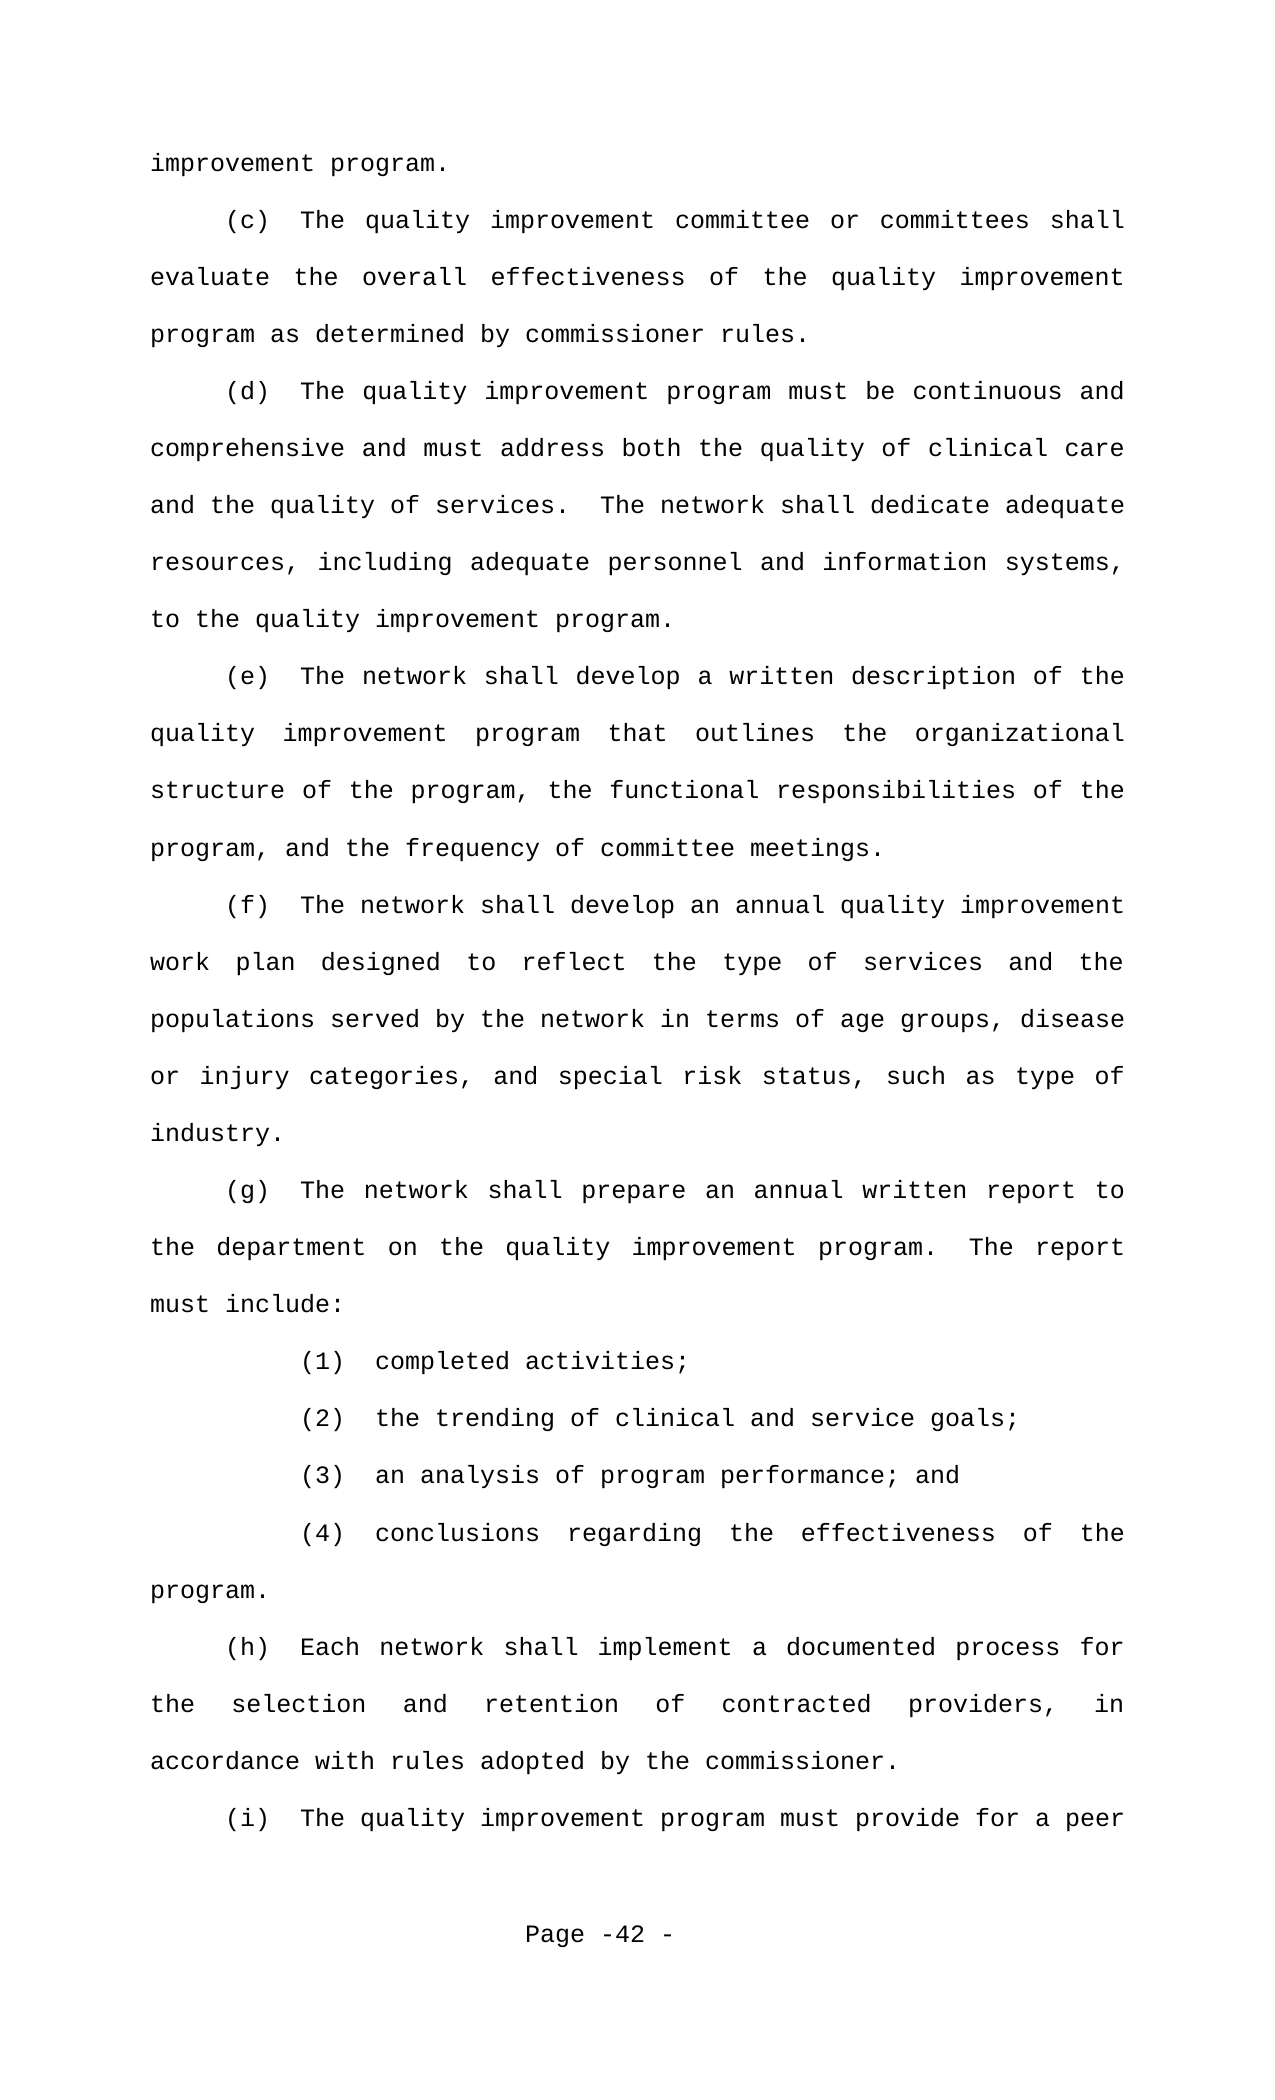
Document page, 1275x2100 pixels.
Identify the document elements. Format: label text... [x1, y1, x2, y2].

text (g) The network shall prepare an annual written report to the department on the quality improvement program. The report must include: [150, 1177, 1125, 1320]
text (1) completed activities; [150, 1349, 1125, 1377]
text (e) The network shall develop a written description of the quality improvement program that outlines the organizational structure of the program, the functional responsibilities of the program, and the frequency of committee meetings. [150, 664, 1125, 863]
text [150, 1805, 1125, 1834]
text (h) Each network shall implement a documented process for the selection and retention of contracted providers, in accordance with rules adopted by the commissioner. [150, 1634, 1125, 1777]
text (c) The quality improvement committee or committees shall evaluate the overall effectiveness of the quality improvement program as determined by commissioner rules. [150, 207, 1125, 350]
text (3) an analysis of program performance; and [150, 1463, 1125, 1491]
text (4) conclusions regarding the effectiveness of the program. [150, 1520, 1125, 1606]
text (2) the trending of clinical and service goals; [150, 1406, 1125, 1434]
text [150, 150, 1125, 178]
text (f) The network shall develop an annual quality improvement work plan designed to reflect the type of services and the populations served by the network in terms of age groups, disease or injury categories, and special risk status, such as type of industry. [150, 892, 1125, 1149]
text (d) The quality improvement program must be continuous and comprehensive and must address both the quality of clinical care and the quality of services. The network shall dedicate adequate resources, including adequate personnel and information systems, to the quality improvement program. [150, 378, 1125, 635]
